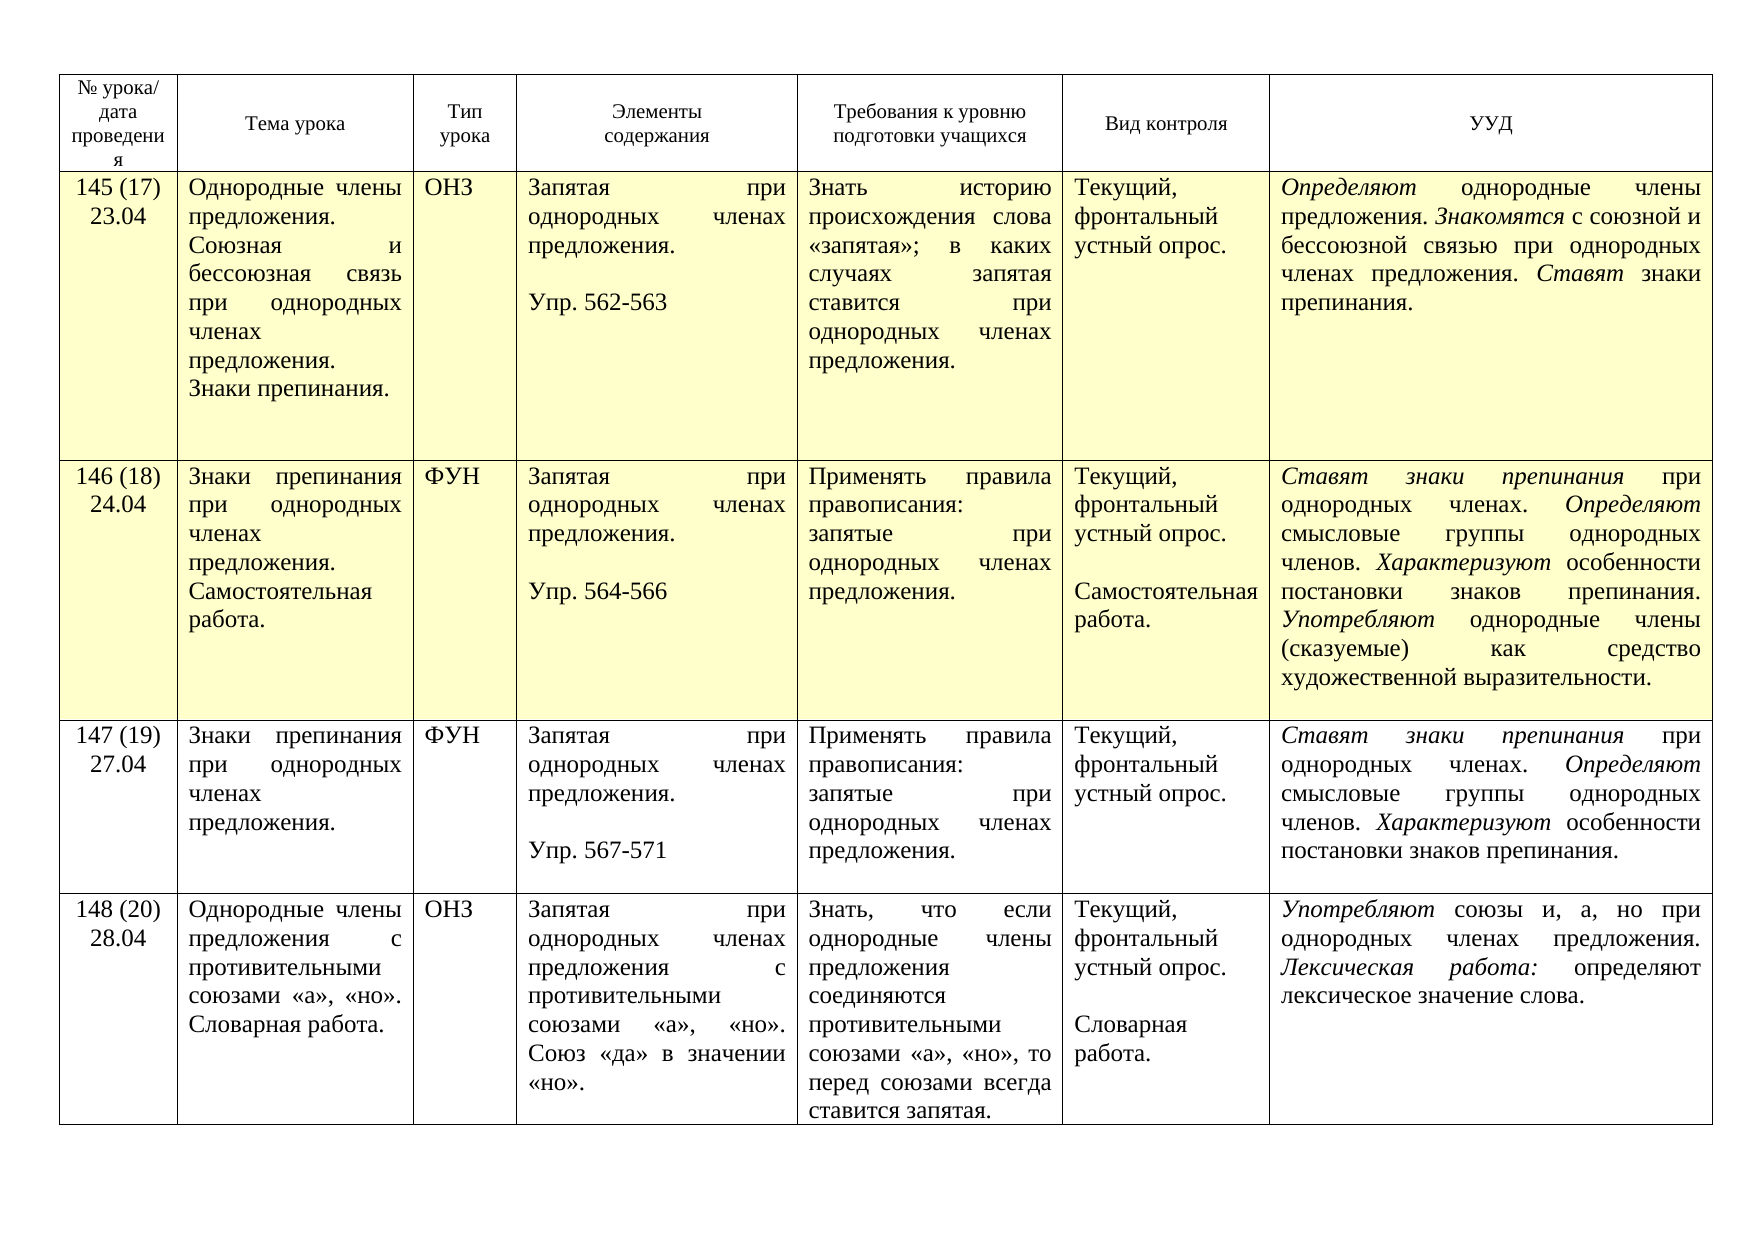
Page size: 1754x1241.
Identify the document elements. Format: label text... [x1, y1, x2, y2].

table_cell ФУН [414, 461, 516, 719]
table_cell Знаки препинания при однородных членах предложения. [178, 721, 413, 893]
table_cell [1063, 894, 1269, 1124]
table_cell Текущий, фронтальный устный опрос. [1063, 721, 1269, 893]
table_cell ОНЗ [414, 894, 516, 1124]
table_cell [178, 894, 413, 1124]
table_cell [798, 894, 1062, 1124]
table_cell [517, 894, 797, 1124]
table_cell Текущий, фронтальный устный опрос. Самостоятельная работа. [1063, 461, 1269, 719]
table_cell Запятая при однородных членах предложения. Упр. 567-571 [517, 721, 797, 893]
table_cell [798, 172, 1062, 460]
table_header Элементы содержания [517, 75, 797, 171]
table_cell 148 (20) 28.04 [60, 894, 177, 1124]
table_cell Однородные члены предложения. Союзная и бессоюзная связь при однородных членах предложения. Знаки препинания. [178, 172, 413, 460]
table_cell Ставят знаки препинания при однородных членах. Определяют смысловые группы однородных членов. Характеризуют особенности постановки знаков препинания. Употребляют однородные члены (сказуемые) как средство художественной выразительности. [1270, 461, 1712, 719]
table_cell Применять правила правописания: запятые при однородных членах предложения. [798, 461, 1062, 719]
table_cell Знаки препинания при однородных членах предложения. Самостоятельная работа. [178, 461, 413, 719]
table_header № урока/ дата проведения [60, 75, 177, 171]
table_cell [1270, 172, 1712, 460]
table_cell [1270, 894, 1712, 1124]
table_header УУД [1270, 75, 1712, 171]
table_header Тип урока [414, 75, 516, 171]
table_header Тема урока [178, 75, 413, 171]
table_cell ОНЗ [414, 172, 516, 460]
table_cell Применять правила правописания: запятые при однородных членах предложения. [798, 721, 1062, 893]
table_cell 147 (19) 27.04 [60, 721, 177, 893]
table_cell Ставят знаки препинания при однородных членах. Определяют смысловые группы однородных членов. Характеризуют особенности постановки знаков препинания. [1270, 721, 1712, 893]
table_cell Текущий, фронтальный устный опрос. [1063, 172, 1269, 460]
table_cell Запятая при однородных членах предложения. Упр. 564-566 [517, 461, 797, 719]
table_cell 146 (18) 24.04 [60, 461, 177, 719]
table_cell 145 (17) 23.04 [60, 172, 177, 460]
table_cell ФУН [414, 721, 516, 893]
table_header Вид контроля [1063, 75, 1269, 171]
table_header Требования к уровню подготовки учащихся [798, 75, 1062, 171]
table_cell Запятая при однородных членах предложения. Упр. 562-563 [517, 172, 797, 460]
